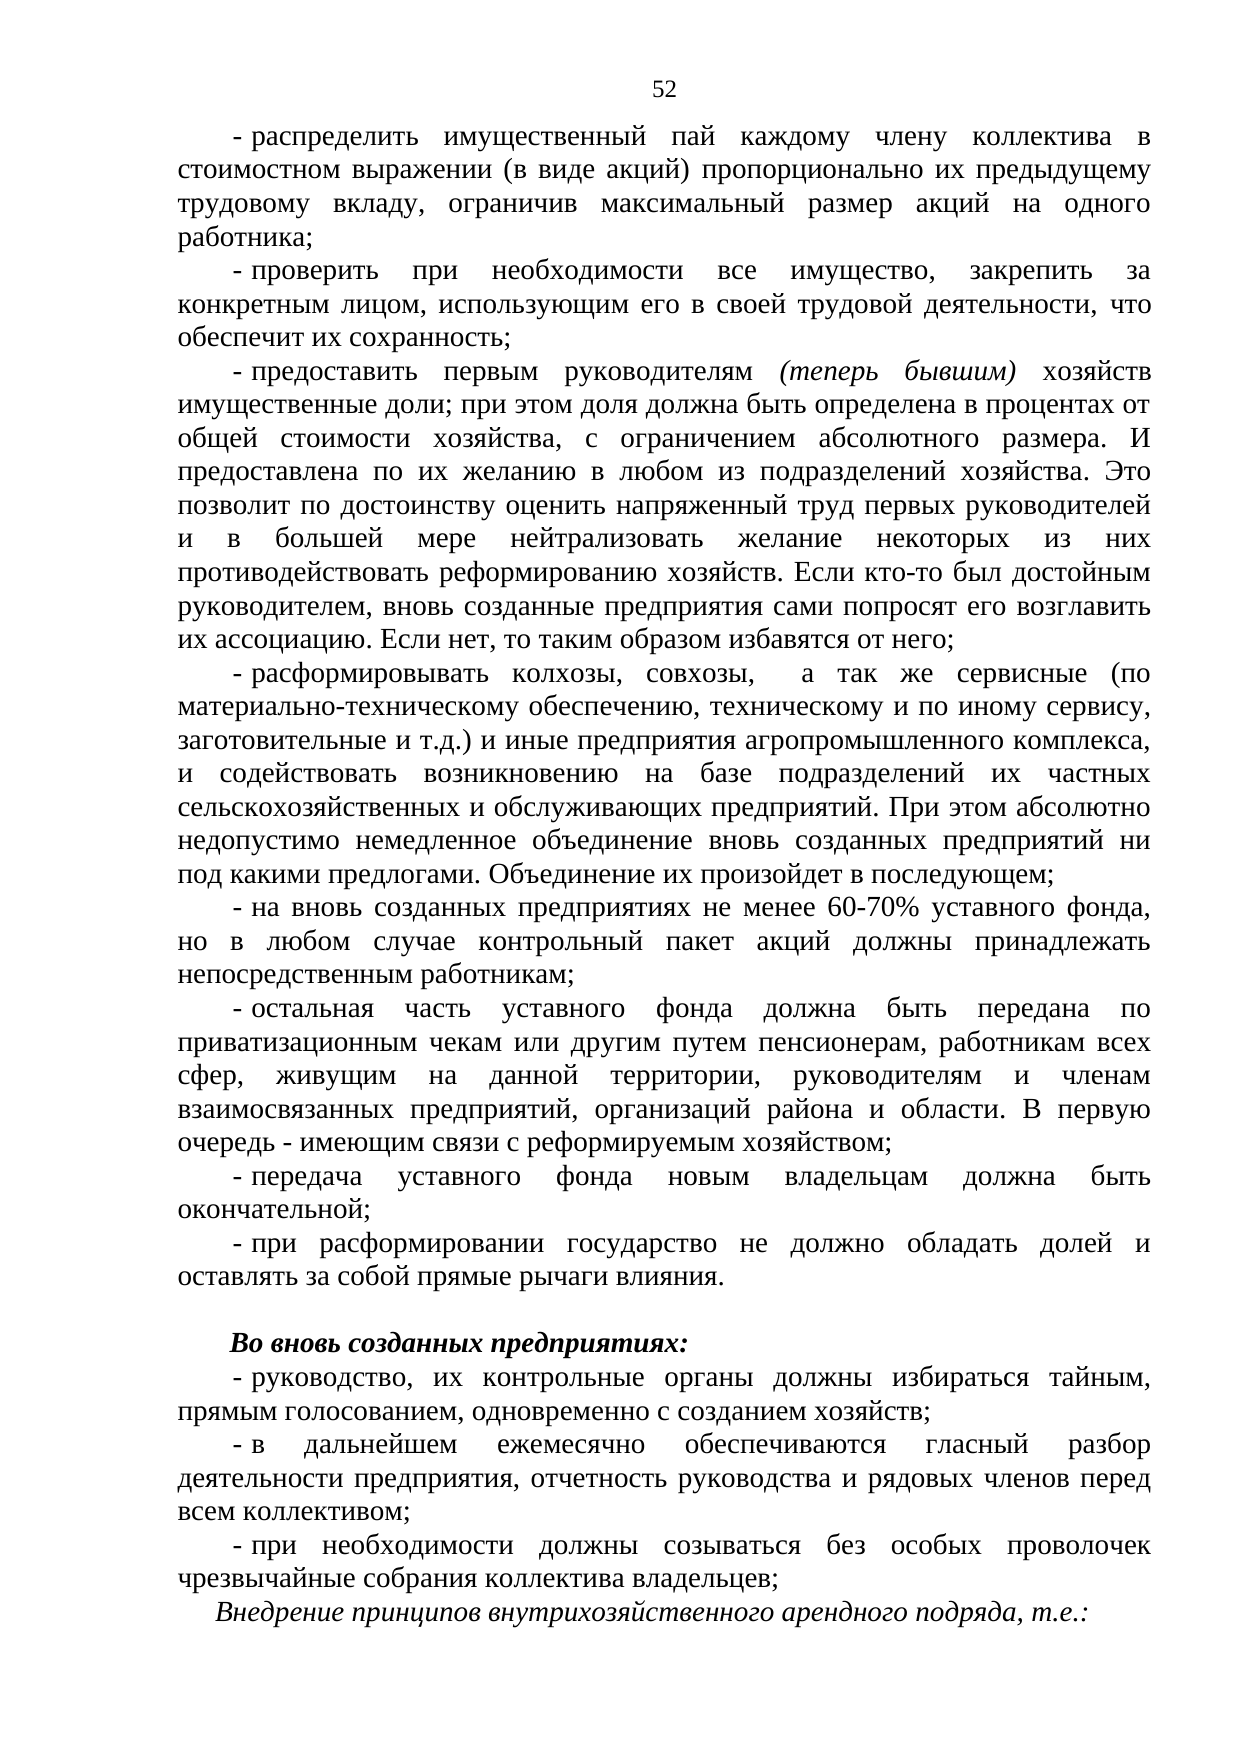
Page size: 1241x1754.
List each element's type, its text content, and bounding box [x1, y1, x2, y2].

list при необходимости должны созываться без особых проволочек чрезвычайные собрания коллектива владельцев; [177, 1527, 1152, 1594]
list руководство, их контрольные органы должны избираться тайным, прямым голосованием, одновременно с созданием хозяйств; [177, 1359, 1152, 1426]
list расформировывать колхозы, совхозы, а так же сервисные (по материально-техническому обеспечению, техническому и по иному сервису, заготовительные и т.д.) и иные предприятия агропромышленного комплекса, и содействовать возникновению на базе подразделений их частных сельскохозяйственных и обслуживающих предприятий. При этом абсолютно недопустимо немедленное объединение вновь созданных предприятий ни под какими предлогами. Объединение их произойдет в последующем; [177, 655, 1152, 889]
list распределить имущественный пай каждому члену коллектива в стоимостном выражении (в виде акций) пропорционально их предыдущему трудовому вкладу, ограничив максимальный размер акций на одного работника; [177, 118, 1152, 252]
list передача уставного фонда новым владельцам должна быть окончательной; [177, 1158, 1152, 1225]
list предоставить первым руководителям (теперь бывшим) хозяйств имущественные доли; при этом доля должна быть определена в процентах от общей стоимости хозяйства, с ограничением абсолютного размера. И предоставлена по их желанию в любом из подразделений хозяйства. Это позволит по достоинству оценить напряженный труд первых руководителей и в большей мере нейтрализовать желание некоторых из них противодействовать реформированию хозяйств. Если кто-то был достойным руководителем, вновь созданные предприятия сами попросят его возглавить их ассоциацию. Если нет, то таким образом избавятся от него; [177, 353, 1152, 655]
list проверить при необходимости все имущество, закрепить за конкретным лицом, использующим его в своей трудовой деятельности, что обеспечит их сохранность; [177, 252, 1152, 353]
text Внедрение принципов внутрихозяйственного арендного подряда, т.е.: [159, 1594, 1152, 1627]
list на вновь созданных предприятиях не менее 60-70% уставного фонда, но в любом случае контрольный пакет акций должны принадлежать непосредственным работникам; [177, 889, 1152, 990]
list в дальнейшем ежемесячно обеспечиваются гласный разбор деятельности предприятия, отчетность руководства и рядовых членов перед всем коллективом; [177, 1426, 1152, 1527]
list при расформировании государство не должно обладать долей и оставлять за собой прямые рычаги влияния. [177, 1225, 1152, 1292]
list остальная часть уставного фонда должна быть передана по приватизационным чекам или другим путем пенсионерам, работникам всех сфер, живущим на данной территории, руководителям и членам взаимосвязанных предприятий, организаций района и области. В первую очередь - имеющим связи с реформируемым хозяйством; [177, 990, 1152, 1158]
text Во вновь созданных предприятиях: [159, 1326, 1152, 1359]
